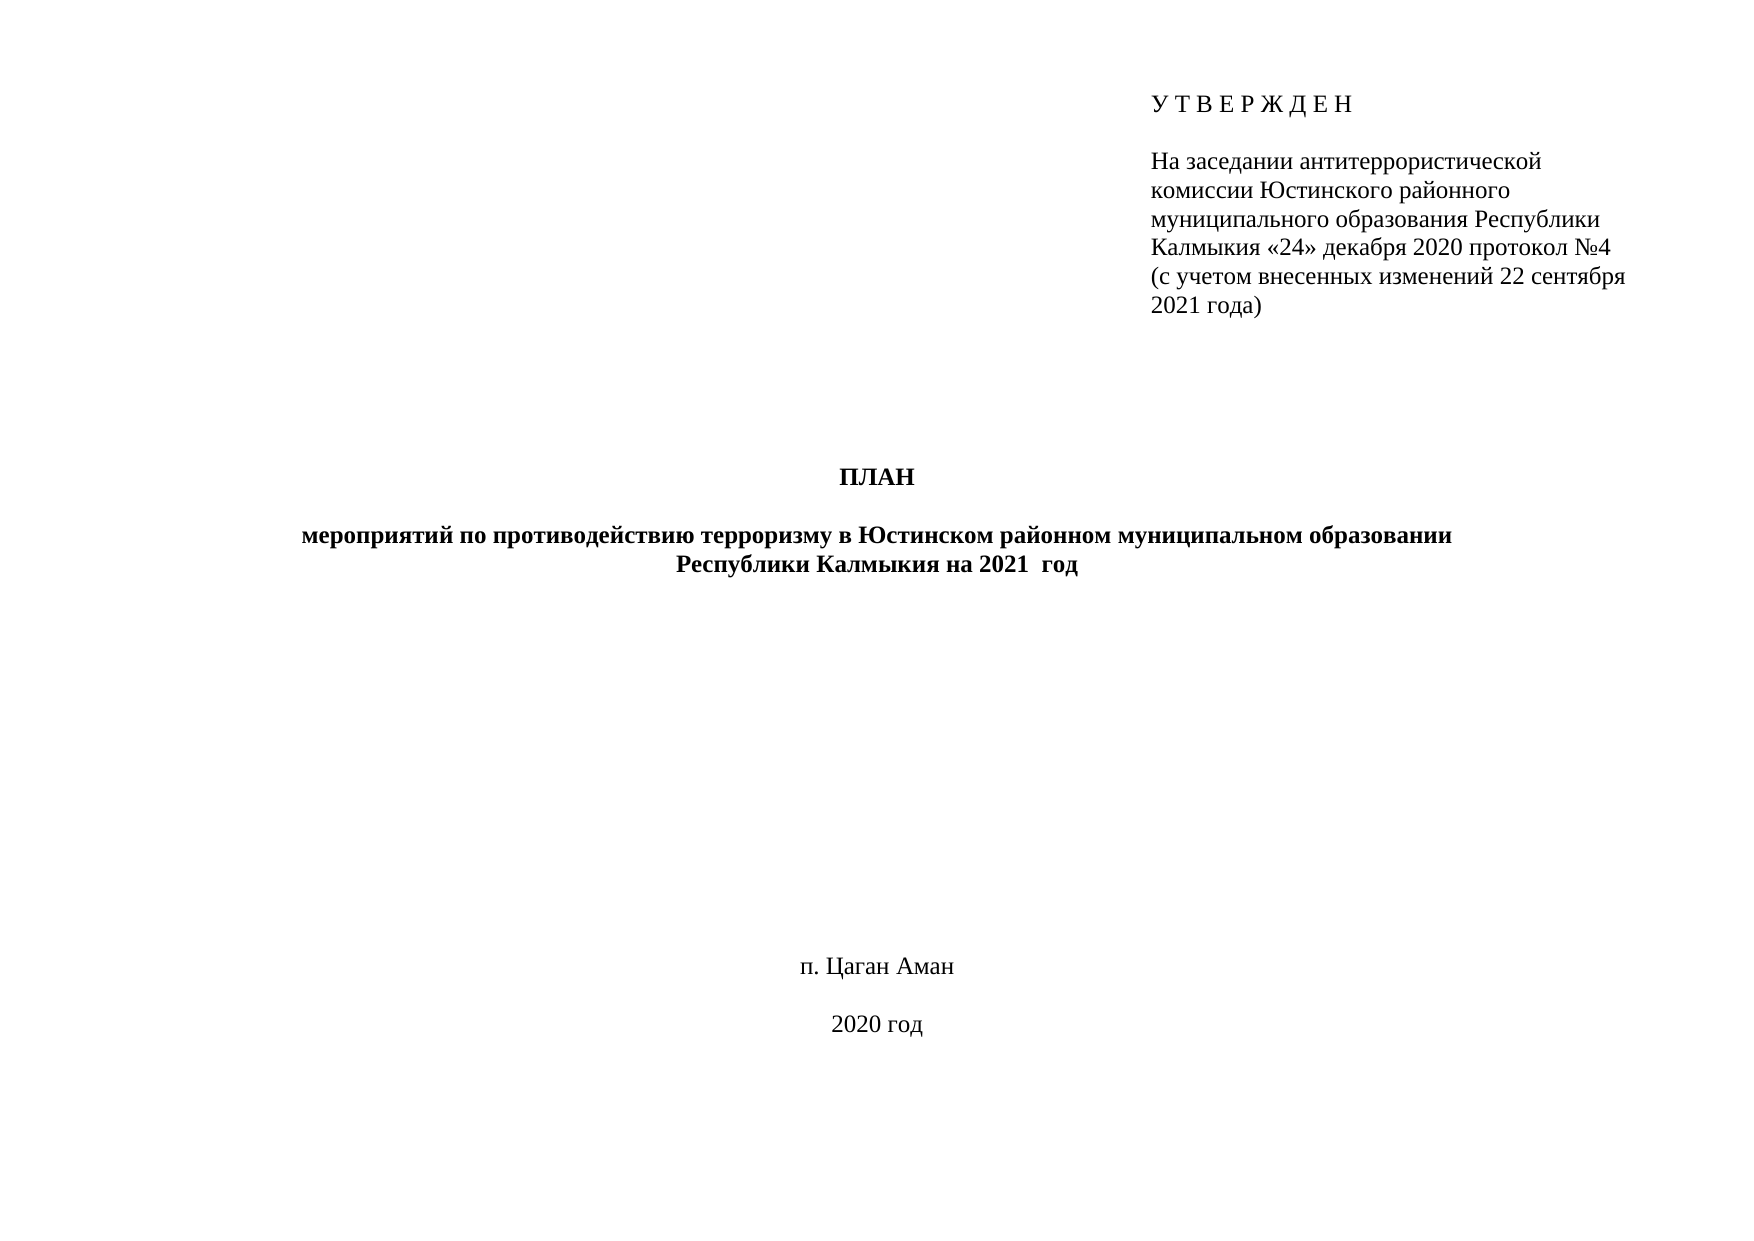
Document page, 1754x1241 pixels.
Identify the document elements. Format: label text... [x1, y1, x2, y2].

text ПЛАН [118, 462, 1636, 491]
text п. Цаган Аман [118, 951, 1636, 980]
text Республики Калмыкия на 2021 год [118, 549, 1636, 577]
text комиссии Юстинского районного муниципального образования Республики Калмыкия «24» декабря 2020 протокол №4 (с учетом внесенных изменений 22 сентября 2021 года) [1151, 175, 1636, 319]
text мероприятий по противодействию терроризму в Юстинском районном муниципальном образовании [118, 520, 1636, 549]
text На заседании антитеррористической [1151, 146, 1636, 175]
text 2020 год [118, 1009, 1636, 1037]
text У Т В Е Р Ж Д Е Н [1151, 89, 1636, 117]
